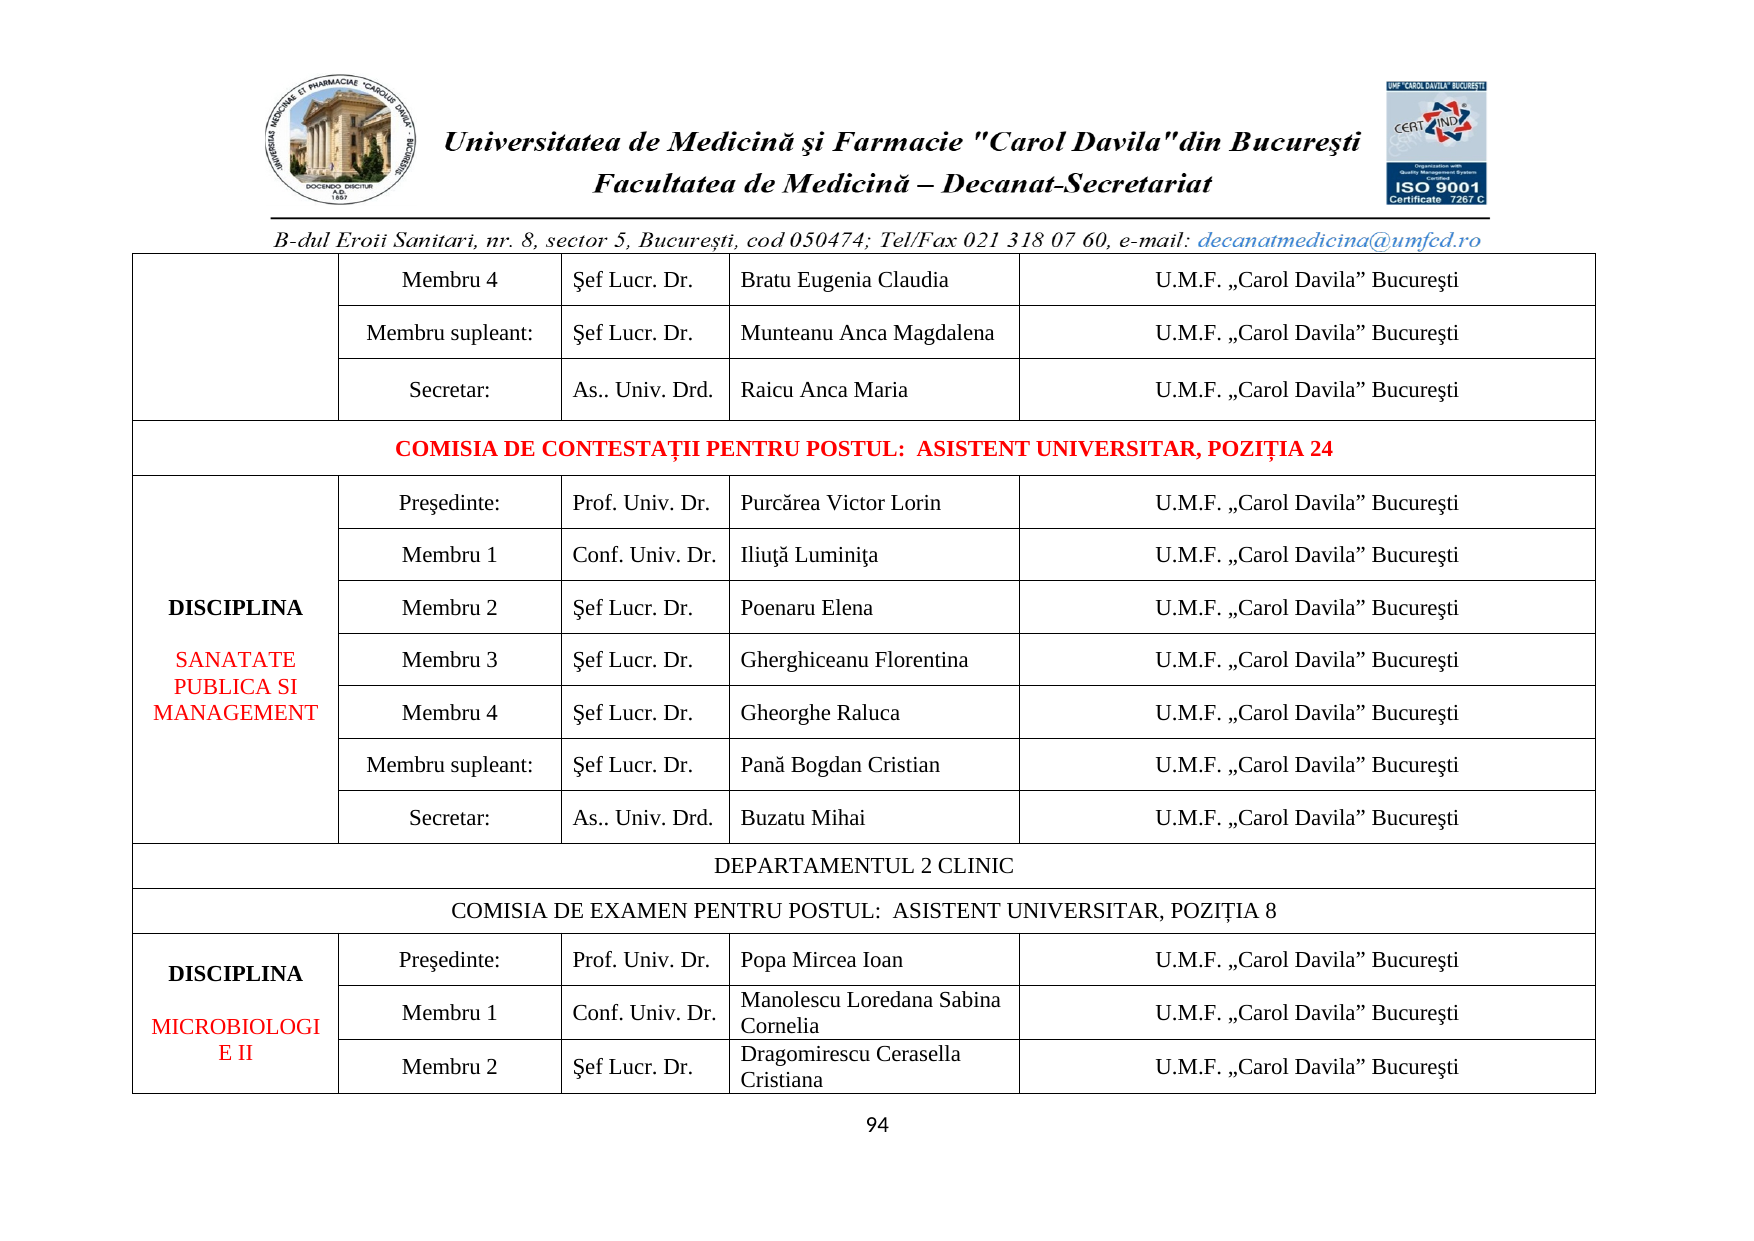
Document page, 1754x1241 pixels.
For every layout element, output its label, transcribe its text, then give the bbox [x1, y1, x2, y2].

table_cell U.M.F. „Carol Davila” Bucureşti [1020, 1040, 1595, 1092]
table_cell Membru 3 [339, 634, 561, 685]
table_cell Membru supleant: [339, 306, 561, 358]
table_cell DISCIPLINA SANATATE PUBLICA SI MANAGEMENT [133, 476, 338, 843]
table_cell Pană Bogdan Cristian [730, 739, 1019, 790]
table_cell U.M.F. „Carol Davila” Bucureşti [1020, 986, 1595, 1039]
table_cell U.M.F. „Carol Davila” Bucureşti [1020, 529, 1595, 580]
table_cell U.M.F. „Carol Davila” Bucureşti [1020, 254, 1595, 305]
table_cell Purcărea Victor Lorin [730, 476, 1019, 528]
table_cell U.M.F. „Carol Davila” Bucureşti [1020, 739, 1595, 790]
table_cell Şef Lucr. Dr. [562, 686, 729, 738]
table_cell U.M.F. „Carol Davila” Bucureşti [1020, 306, 1595, 358]
table_cell U.M.F. „Carol Davila” Bucureşti [1020, 934, 1595, 985]
table_cell U.M.F. „Carol Davila” Bucureşti [1020, 581, 1595, 633]
table_cell Gheorghe Raluca [730, 686, 1019, 738]
table_cell U.M.F. „Carol Davila” Bucureşti [1020, 686, 1595, 738]
table_cell Prof. Univ. Dr. [562, 476, 729, 528]
table_cell Şef Lucr. Dr. [562, 581, 729, 633]
table_cell DEPARTAMENTUL 2 CLINIC [133, 844, 1595, 888]
table_cell DISCIPLINA MICROBIOLOGIE II [133, 934, 338, 1092]
table_cell Bratu Eugenia Claudia [730, 254, 1019, 305]
table_cell COMISIA DE CONTESTAȚII PENTRU POSTUL: ASISTENT UNIVERSITAR, POZIȚIA 24 [133, 421, 1595, 475]
table_cell U.M.F. „Carol Davila” Bucureşti [1020, 476, 1595, 528]
table_cell Poenaru Elena [730, 581, 1019, 633]
table_cell COMISIA DE EXAMEN PENTRU POSTUL: ASISTENT UNIVERSITAR, POZIȚIA 8 [133, 889, 1595, 932]
table_cell U.M.F. „Carol Davila” Bucureşti [1020, 791, 1595, 843]
table_cell Manolescu Loredana Sabina Cornelia [730, 986, 1019, 1039]
table_cell Popa Mircea Ioan [730, 934, 1019, 985]
table_cell Membru 2 [339, 1040, 561, 1092]
table_cell Şef Lucr. Dr. [562, 1040, 729, 1092]
table_cell Preşedinte: [339, 476, 561, 528]
table_cell Conf. Univ. Dr. [562, 986, 729, 1039]
table_cell Munteanu Anca Magdalena [730, 306, 1019, 358]
table_cell Buzatu Mihai [730, 791, 1019, 843]
table_cell Şef Lucr. Dr. [562, 306, 729, 358]
table_cell As.. Univ. Drd. [562, 359, 729, 420]
table_cell Conf. Univ. Dr. [562, 529, 729, 580]
table_cell Şef Lucr. Dr. [562, 634, 729, 685]
table_cell As.. Univ. Drd. [562, 791, 729, 843]
table_cell U.M.F. „Carol Davila” Bucureşti [1020, 634, 1595, 685]
table_cell Membru 1 [339, 986, 561, 1039]
table_cell Membru 4 [339, 686, 561, 738]
table_cell Membru supleant: [339, 739, 561, 790]
table_cell Dragomirescu Cerasella Cristiana [730, 1040, 1019, 1092]
table_cell Membru 1 [339, 529, 561, 580]
picture [255, 73, 1499, 253]
table_cell Iliuţă Luminiţa [730, 529, 1019, 580]
table_cell Secretar: [339, 359, 561, 420]
table_cell Şef Lucr. Dr. [562, 739, 729, 790]
table_cell Secretar: [339, 791, 561, 843]
table_cell Preşedinte: [339, 934, 561, 985]
table_cell Membru 4 [339, 254, 561, 305]
table_cell Raicu Anca Maria [730, 359, 1019, 420]
table_cell Prof. Univ. Dr. [562, 934, 729, 985]
table_cell Şef Lucr. Dr. [562, 254, 729, 305]
table_cell Gherghiceanu Florentina [730, 634, 1019, 685]
table_cell Membru 2 [339, 581, 561, 633]
table_cell U.M.F. „Carol Davila” Bucureşti [1020, 359, 1595, 420]
